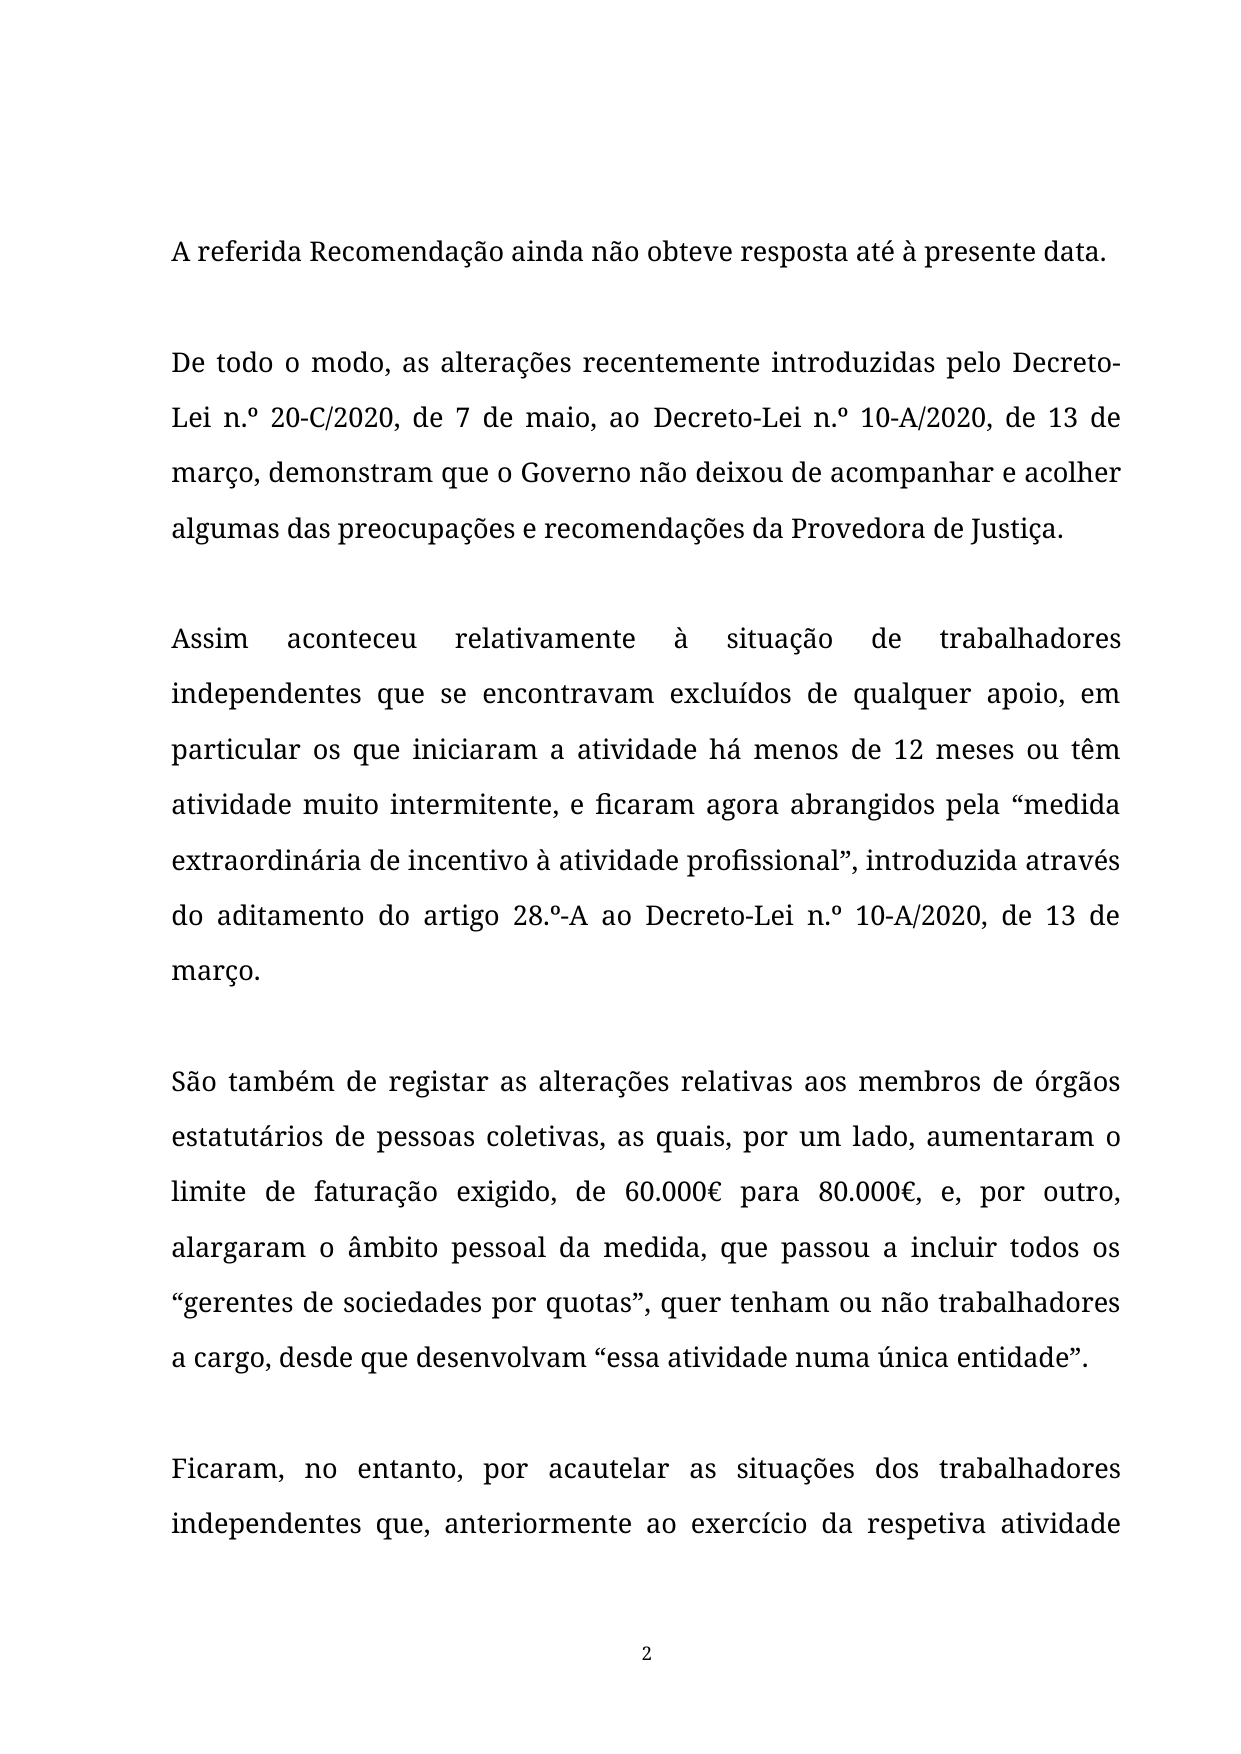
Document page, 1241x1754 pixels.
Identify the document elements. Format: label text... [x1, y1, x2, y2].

text De todo o modo, as alterações recentemente introduzidas pelo Decreto-Lei n.º 20-C/2020, de 7 de maio, ao Decreto-Lei n.º 10-A/2020, de 13 de março, demonstram que o Governo não deixou de acompanhar e acolher algumas das preocupações e recomendações da Provedora de Justiça. [171, 343, 1122, 546]
text Assim aconteceu relativamente à situação de trabalhadores independentes que se encontravam excluídos de qualquer apoio, em particular os que iniciaram a atividade há menos de 12 meses ou têm atividade muito intermitente, e ficaram agora abrangidos pela “medida extraordinária de incentivo à atividade profissional”, introduzida através do aditamento do artigo 28.º-A ao Decreto-Lei n.º 10-A/2020, de 13 de março. [171, 620, 1122, 988]
text São também de registar as alterações relativas aos membros de órgãos estatutários de pessoas coletivas, as quais, por um lado, aumentaram o limite de faturação exigido, de 60.000€ para 80.000€, e, por outro, alargaram o âmbito pessoal da medida, que passou a incluir todos os “gerentes de sociedades por quotas”, quer tenham ou não trabalhadores a cargo, desde que desenvolvam “essa atividade numa única entidade”. [171, 1062, 1122, 1376]
text A referida Recomendação ainda não obteve resposta até à presente data. [171, 232, 1122, 269]
